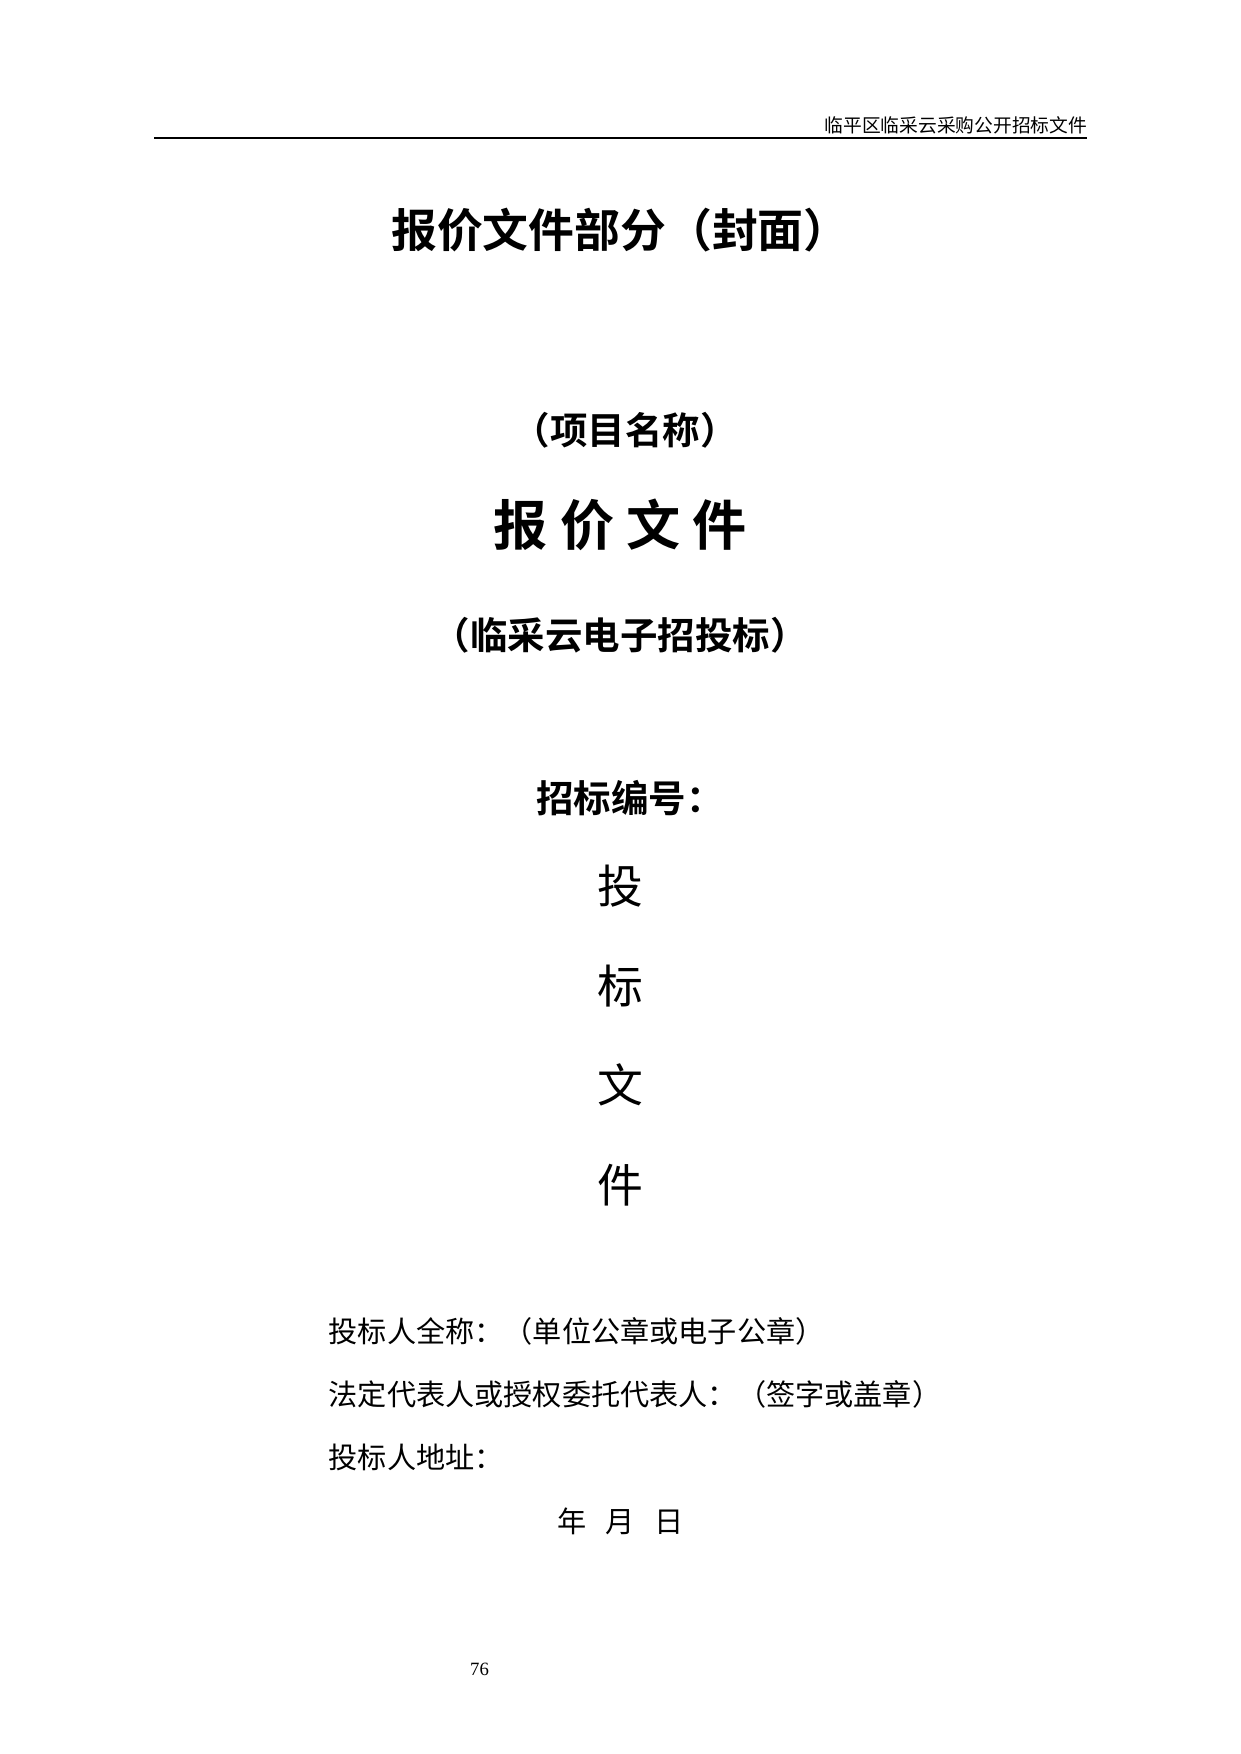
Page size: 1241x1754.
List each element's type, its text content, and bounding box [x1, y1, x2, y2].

text 投标人地址： [153, 1435, 1087, 1477]
text 标 [153, 950, 1087, 1017]
text 报价文件部分（封面） [153, 178, 1087, 277]
text 报 价 文 件 [153, 482, 1087, 561]
text 件 [153, 1149, 1087, 1216]
text （临采云电子招投标） [153, 600, 1087, 666]
text 法定代表人或授权委托代表人：（签字或盖章） [153, 1372, 1087, 1414]
text 年 月 日 [153, 1498, 1087, 1541]
text 投 [153, 851, 1087, 917]
text 投标人全称：（单位公章或电子公章） [153, 1308, 1087, 1350]
text （项目名称） [153, 401, 1087, 455]
text 招标编号： [153, 769, 1087, 823]
text 文 [153, 1050, 1087, 1116]
